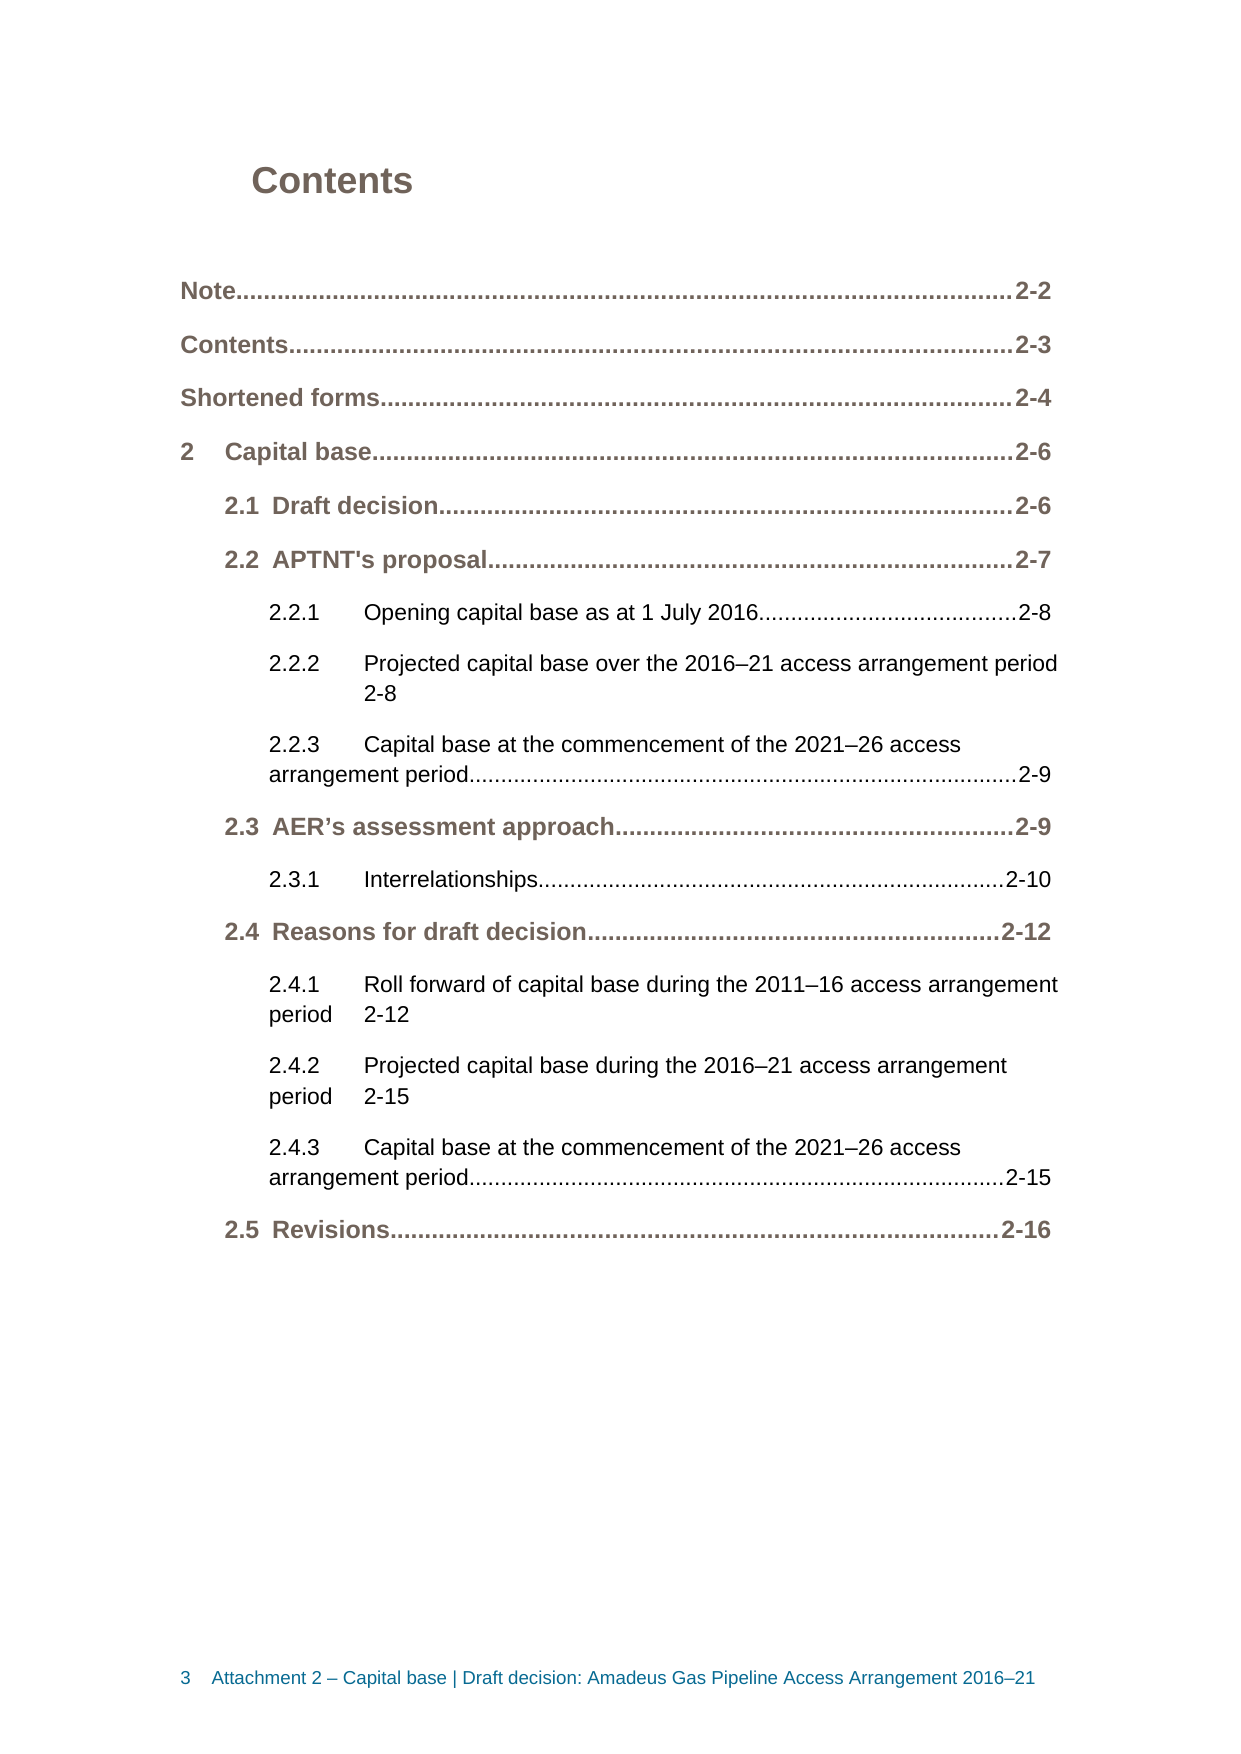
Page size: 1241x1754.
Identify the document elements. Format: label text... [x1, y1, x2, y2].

subtitle Contents [180, 158, 1063, 201]
picture [291, 1674, 295, 1684]
picture [942, 1674, 946, 1684]
picture [916, 1674, 920, 1684]
picture [600, 1674, 604, 1684]
